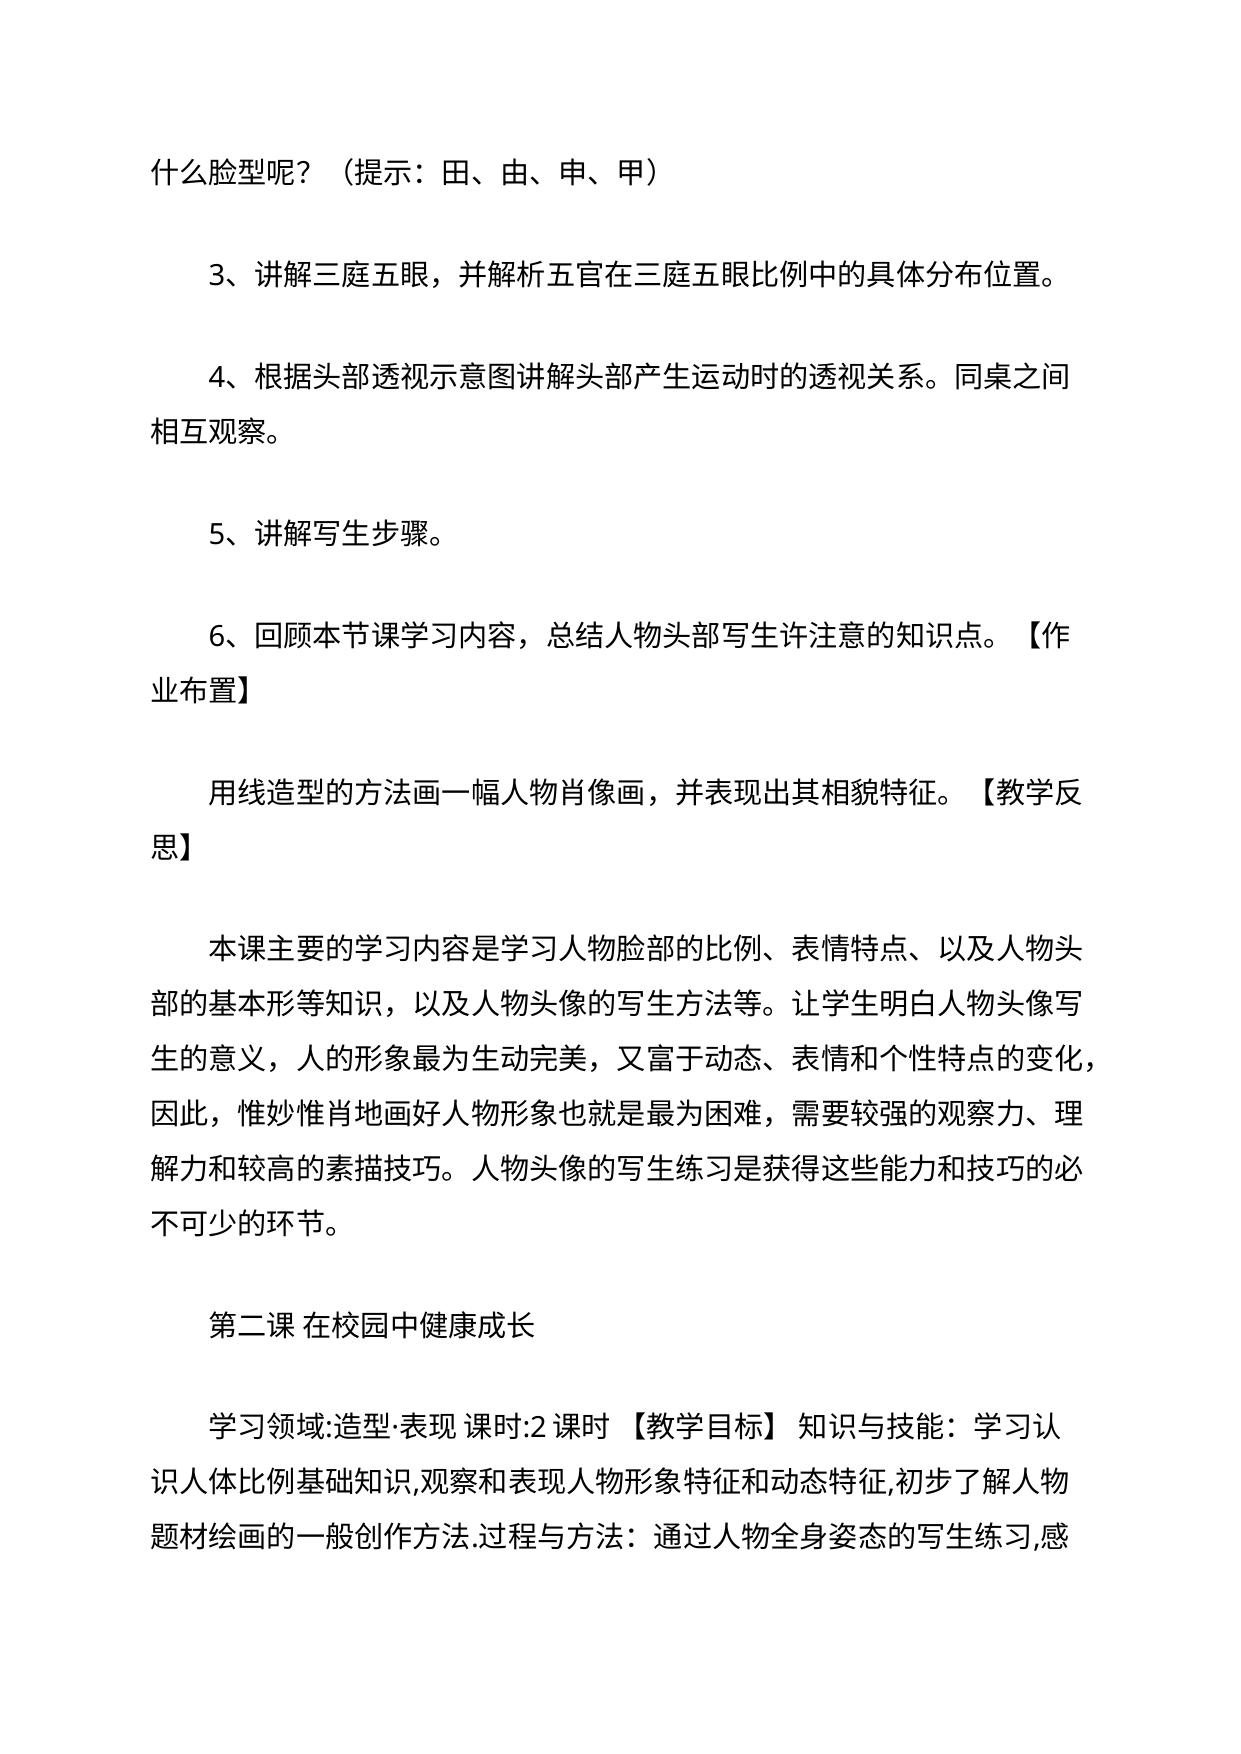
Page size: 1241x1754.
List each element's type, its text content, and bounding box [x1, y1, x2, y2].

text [150, 150, 1090, 192]
text 6、回顾本节课学习内容，总结人物头部写生许注意的知识点。【作业布置】 [150, 612, 1090, 710]
text 3、讲解三庭五眼，并解析五官在三庭五眼比例中的具体分布位置。 [150, 252, 1090, 294]
text 本课主要的学习内容是学习人物脸部的比例、表情特点、以及人物头部的基本形等知识，以及人物头像的写生方法等。让学生明白人物头像写生的意义，人的形象最为生动完美，又富于动态、表情和个性特点的变化，因此，惟妙惟肖地画好人物形象也就是最为困难，需要较强的观察力、理解力和较高的素描技巧。人物头像的写生练习是获得这些能力和技巧的必不可少的环节。 [150, 926, 1090, 1243]
text 4、根据头部透视示意图讲解头部产生运动时的透视关系。同桌之间相互观察。 [150, 354, 1090, 451]
text 用线造型的方法画一幅人物肖像画，并表现出其相貌特征。【教学反思】 [150, 769, 1090, 866]
text 5、讲解写生步骤。 [150, 511, 1090, 553]
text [150, 1404, 1090, 1556]
text 第二课 在校园中健康成长 [150, 1302, 1090, 1344]
